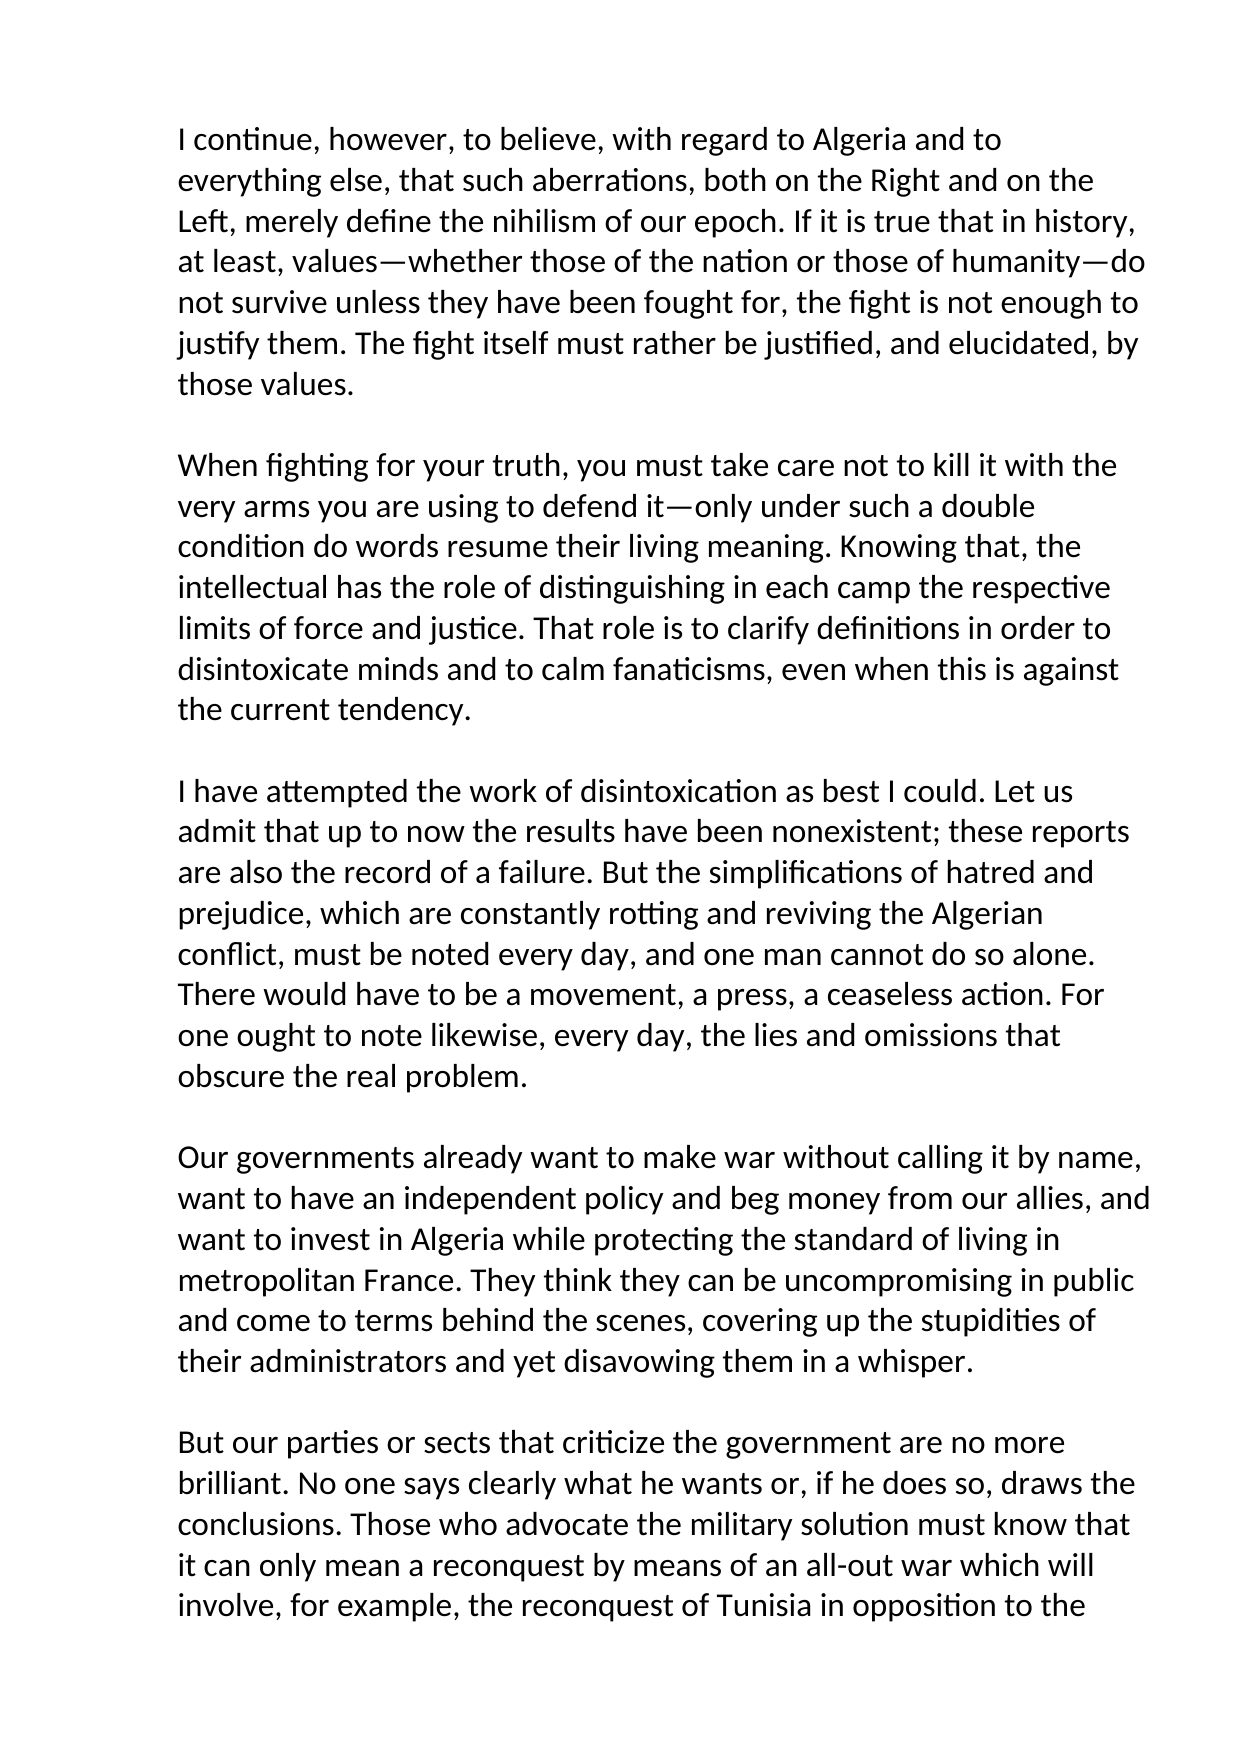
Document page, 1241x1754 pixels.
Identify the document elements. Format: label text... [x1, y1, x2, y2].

text Our governments already want to make war without calling it by name, want to have an independent policy and beg money from our allies, and want to invest in Algeria while protecting the standard of living in metropolitan France. They think they can be uncompromising in public and come to terms behind the scenes, covering up the stupidities of their administrators and yet disavowing them in a whisper. [177, 1136, 1152, 1381]
text I continue, however, to believe, with regard to Algeria and to everything else, that such aberrations, both on the Right and on the Left, merely define the nihilism of our epoch. If it is true that in history, at least, values—whether those of the nation or those of humanity—do not survive unless they have been fought for, the fight is not enough to justify them. The fight itself must rather be justified, and elucidated, by those values. [177, 118, 1152, 403]
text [177, 1421, 1152, 1625]
text I have attempted the work of disintoxication as best I could. Let us admit that up to now the results have been nonexistent; these reports are also the record of a failure. But the simplifications of hatred and prejudice, which are constantly rotting and reviving the Algerian conflict, must be noted every day, and one man cannot do so alone. There would have to be a movement, a press, a ceaseless action. For one ought to note likewise, every day, the lies and omissions that obscure the real problem. [177, 770, 1152, 1096]
text When fighting for your truth, you must take care not to kill it with the very arms you are using to defend it—only under such a double condition do words resume their living meaning. Knowing that, the intellectual has the role of distinguishing in each camp the respective limits of force and justice. That role is to clarify definitions in order to disintoxicate minds and to calm fanaticisms, even when this is against the current tendency. [177, 444, 1152, 729]
